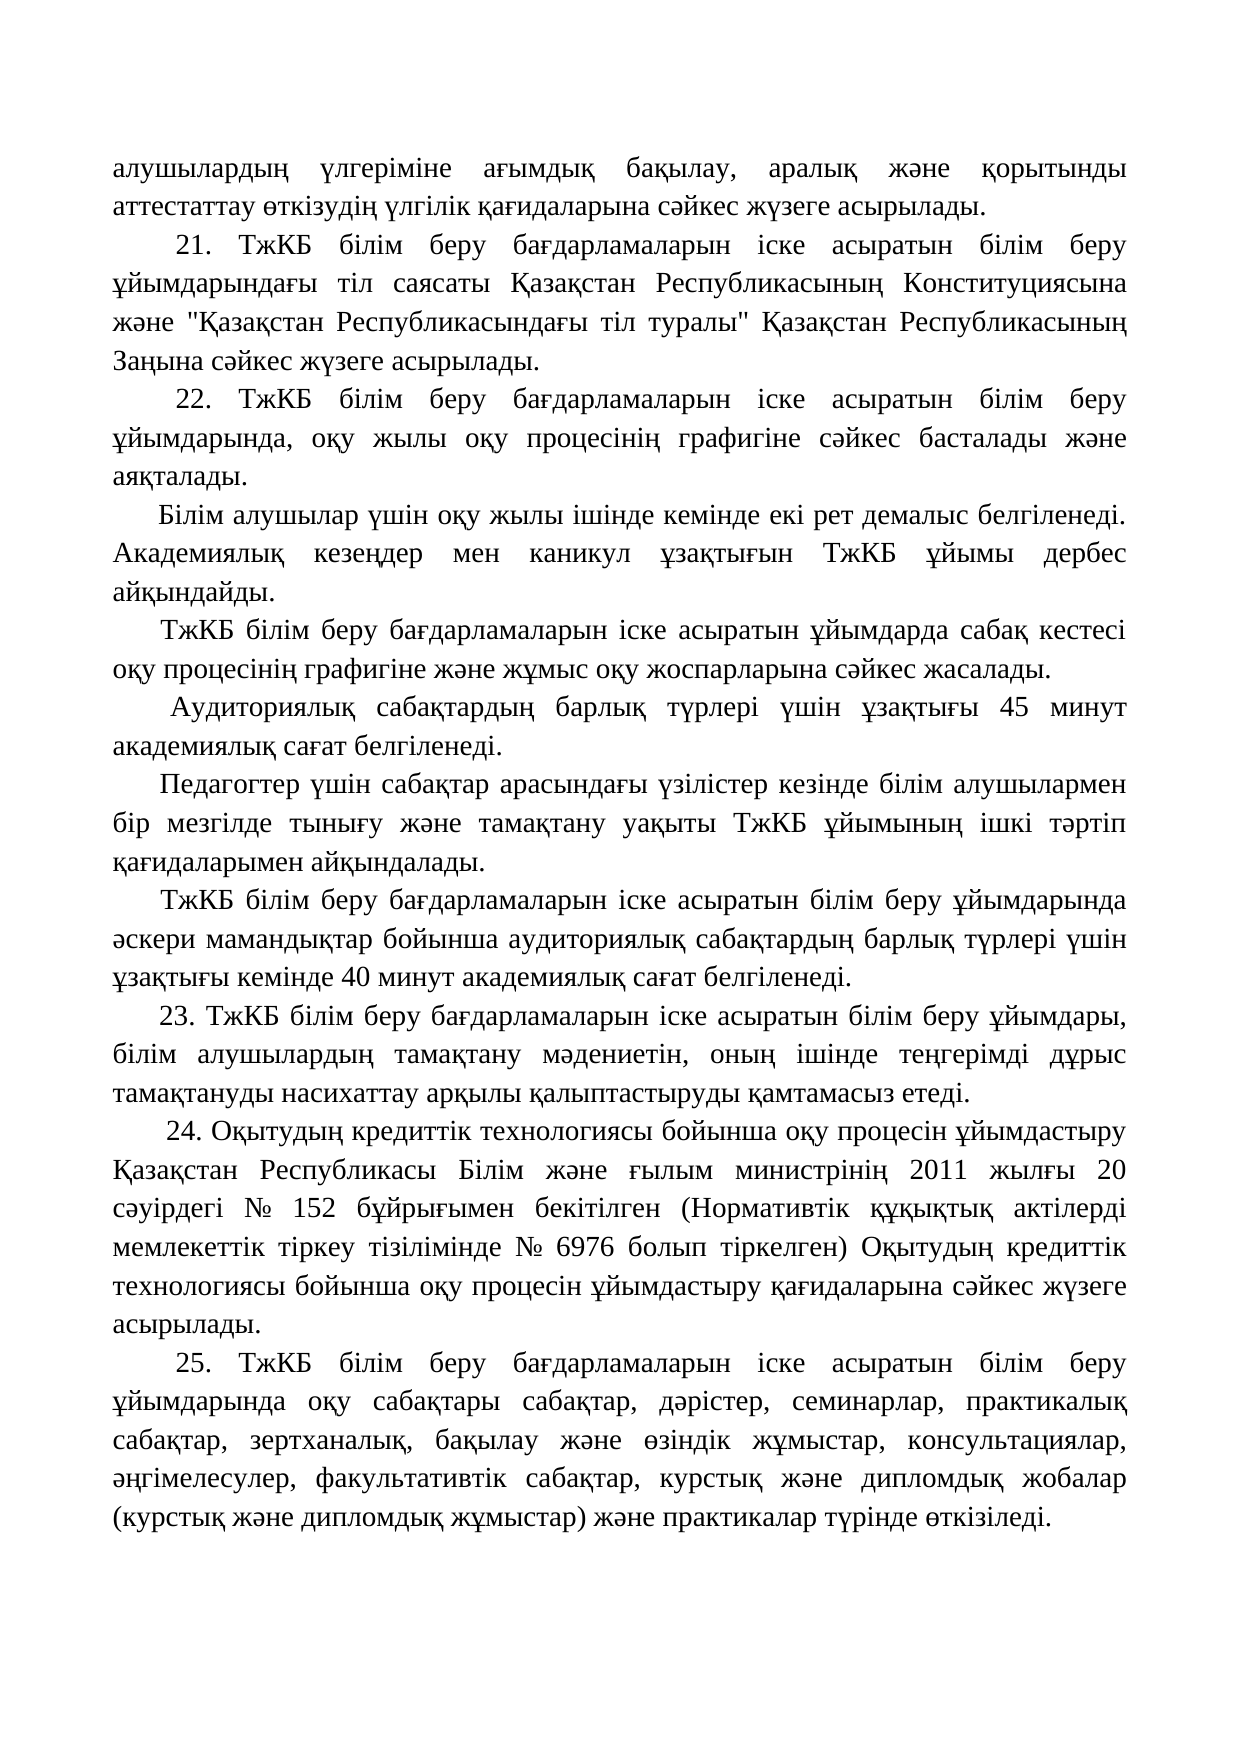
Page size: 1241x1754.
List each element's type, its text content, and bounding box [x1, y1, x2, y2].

text ТжКБ білім беру бағдарламаларын іске асыратын білім беру ұйымдарында әскери мамандықтар бойынша аудиториялық сабақтардың барлық түрлері үшін ұзақтығы кемінде 40 минут академиялық сағат белгіленеді. [112, 882, 1128, 993]
text 21. ТжКБ білім беру бағдарламаларын іске асыратын білім беру ұйымдарындағы тіл саясаты Қазақстан Республикасының Конституциясына және "Қазақстан Республикасындағы тіл туралы" Қазақстан Республикасының Заңына сәйкес жүзеге асырылады. [112, 227, 1128, 376]
text 22. ТжКБ білім беру бағдарламаларын іске асыратын білім беру ұйымдарында, оқу жылы оқу процесінің графигіне сәйкес басталады және аяқталады. [112, 381, 1128, 492]
text 24. Оқытудың кредиттік технологиясы бойынша оқу процесін ұйымдастыру Қазақстан Республикасы Білім және ғылым министрінің 2011 жылғы 20 сәуірдегі № 152 бұйрығымен бекітілген (Нормативтік құқықтық актілерді мемлекеттік тіркеу тізілімінде № 6976 болып тіркелген) Оқытудың кредиттік технологиясы бойынша оқу процесін ұйымдастыру қағидаларына сәйкес жүзеге асырылады. [112, 1113, 1128, 1340]
text Білім алушылар үшін оқу жылы ішінде кемінде екі рет демалыс белгіленеді. Академиялық кезеңдер мен каникул ұзақтығын ТжКБ ұйымы дербес айқындайды. [112, 497, 1128, 607]
text 23. ТжКБ білім беру бағдарламаларын іске асыратын білім беру ұйымдары, білім алушылардың тамақтану мәдениетін, оның ішінде теңгерімді дұрыс тамақтануды насихаттау арқылы қалыптастыруды қамтамасыз етеді. [112, 998, 1128, 1108]
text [112, 150, 1128, 222]
text Аудиториялық сабақтардың барлық түрлері үшін ұзақтығы 45 минут академиялық сағат белгіленеді. [112, 689, 1128, 762]
text 25. ТжКБ бiлiм беру бағдарламаларын іске асыратын білім беру ұйымдарында оқу сабақтары сабақтар, дәрістер, семинарлар, практикалық сабақтар, зертханалық, бақылау және өзіндік жұмыстар, консультациялар, әңгімелесулер, факультативтік сабақтар, курстық және дипломдық жобалар (курстық және дипломдық жұмыстар) және практикалар түрінде өткізіледі. [112, 1345, 1128, 1532]
text Педагогтер үшін сабақтар арасындағы үзілістер кезінде білім алушылармен бір мезгілде тынығу және тамақтану уақыты ТжКБ ұйымының ішкі тәртіп қағидаларымен айқындалады. [112, 767, 1128, 877]
text ТжКБ білім беру бағдарламаларын іске асыратын ұйымдарда сабақ кестесі оқу процесінің графигіне және жұмыс оқу жоспарларына сәйкес жасалaды. [112, 612, 1128, 684]
